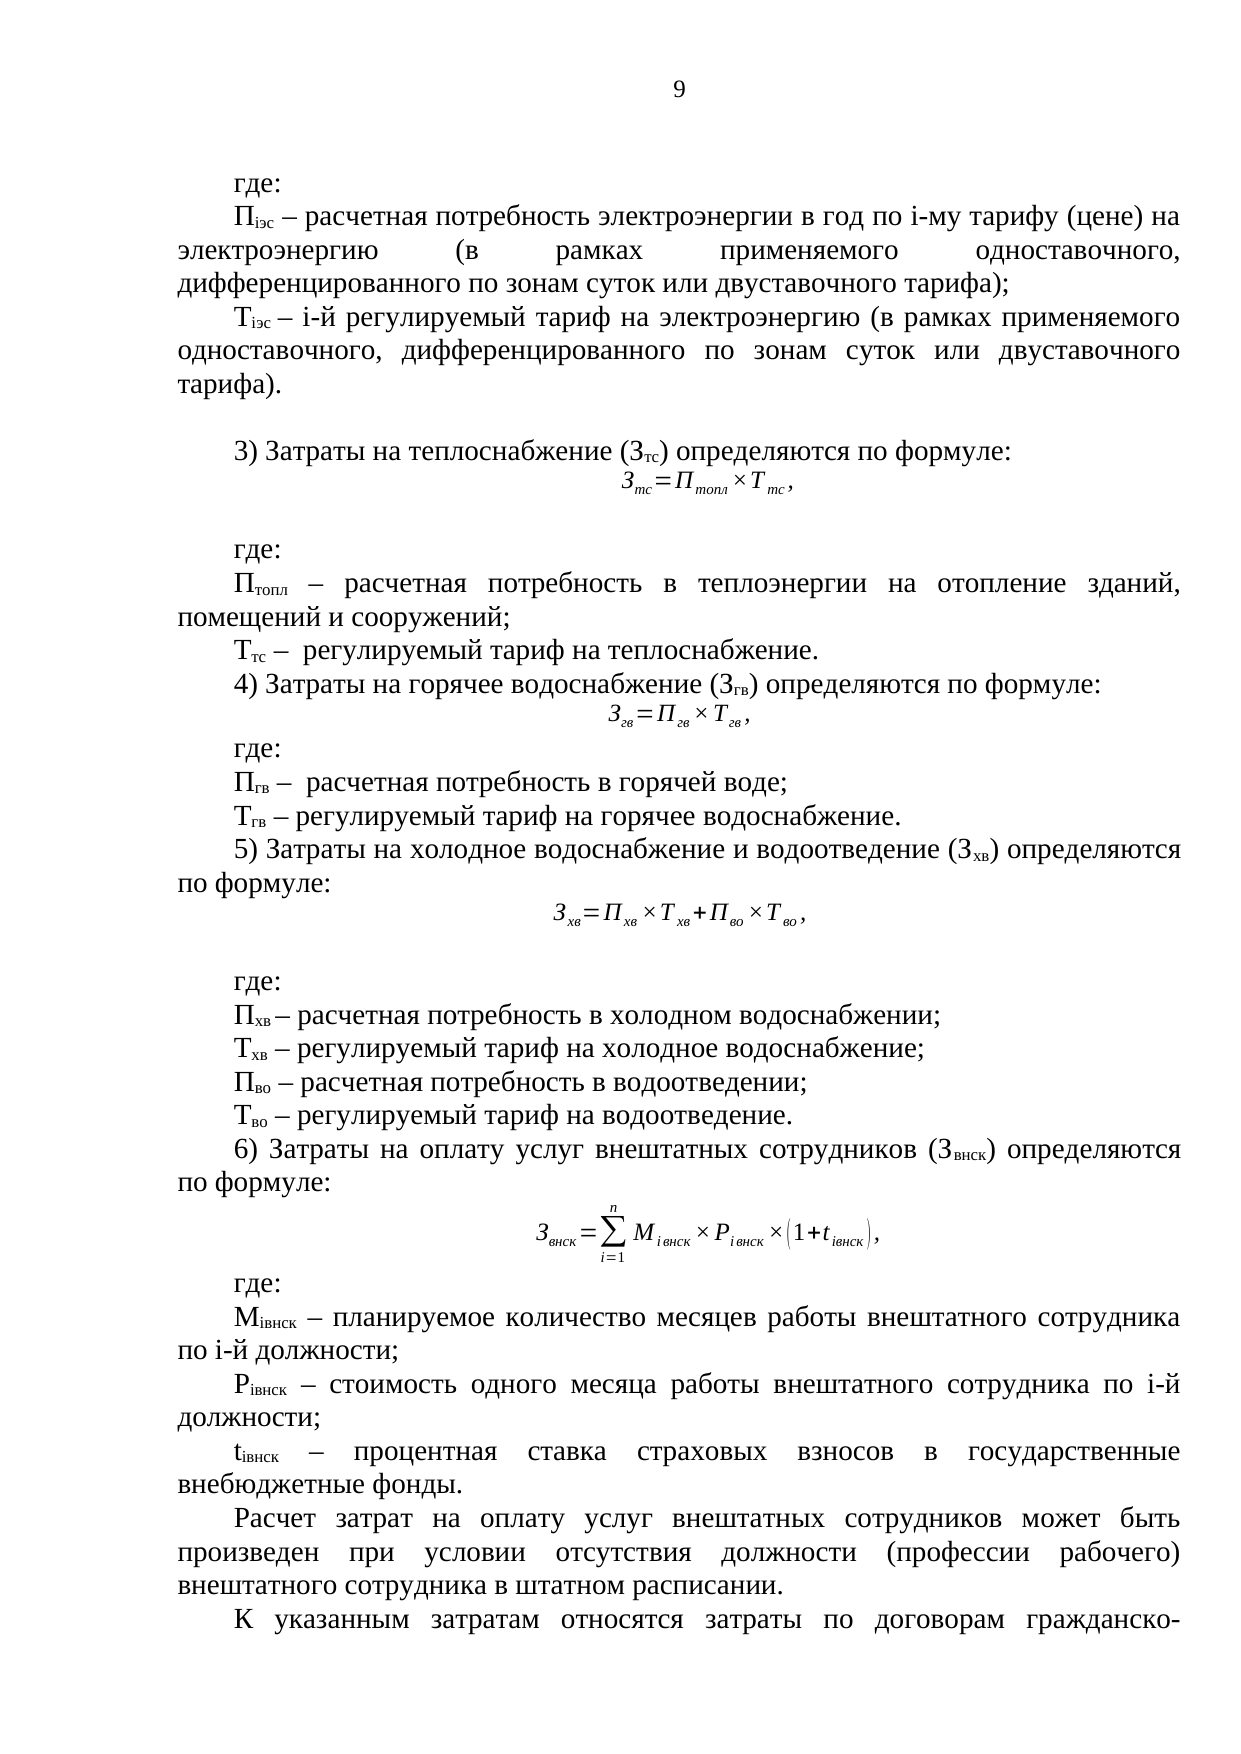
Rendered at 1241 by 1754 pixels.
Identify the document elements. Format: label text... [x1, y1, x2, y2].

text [177, 1601, 1181, 1634]
text Тгв – регулируемый тариф на горячее водоснабжение. [177, 798, 1181, 831]
text Пво – расчетная потребность в водоотведении; [177, 1064, 1181, 1097]
text Тхв – регулируемый тариф на холодное водоснабжение; [177, 1030, 1181, 1064]
text Ттс – регулируемый тариф на теплоснабжение. [177, 632, 1181, 666]
text Пiэс – расчетная потребность электроэнергии в год по i-му тарифу (цене) на электроэнергию (в рамках применяемого одноставочного, дифференцированного по зонам суток или двуставочного тарифа); [177, 198, 1181, 299]
text где: [177, 532, 1181, 565]
text Рiвнск – стоимость одного месяца работы внештатного сотрудника по i-й должности; [177, 1366, 1181, 1433]
text 5) Затраты на холодное водоснабжение и водоотведение (Зхв) определяются по формуле: [177, 831, 1181, 898]
text 6) Затраты на оплату услуг внештатных сотрудников (Звнск) определяются по формуле: [177, 1131, 1181, 1198]
text Птопл – расчетная потребность в теплоэнергии на отопление зданий, помещений и сооружений; [177, 565, 1181, 632]
text Пгв – расчетная потребность в горячей воде; [177, 764, 1181, 798]
text где: [177, 963, 1181, 997]
text где: [177, 1265, 1181, 1299]
text tiвнск – процентная ставка страховых взносов в государственные внебюджетные фонды. [177, 1433, 1181, 1500]
text Тiэс – i-й регулируемый тариф на электроэнергию (в рамках применяемого одноставочного, дифференцированного по зонам суток или двуставочного тарифа). [177, 299, 1181, 399]
text 4) Затраты на горячее водоснабжение (Згв) определяются по формуле: [177, 666, 1181, 699]
text Пхв – расчетная потребность в холодном водоснабжении; [177, 997, 1181, 1030]
text где: [177, 165, 1181, 198]
text где: [177, 731, 1181, 764]
text Тво – регулируемый тариф на водоотведение. [177, 1097, 1181, 1131]
text 3) Затраты на теплоснабжение (Зтс) определяются по формуле: [177, 433, 1181, 467]
text Расчет затрат на оплату услуг внештатных сотрудников может быть произведен при условии отсутствия должности (профессии рабочего) внештатного сотрудника в штатном расписании. [177, 1500, 1181, 1601]
text Мiвнск – планируемое количество месяцев работы внештатного сотрудника по i-й должности; [177, 1299, 1181, 1366]
